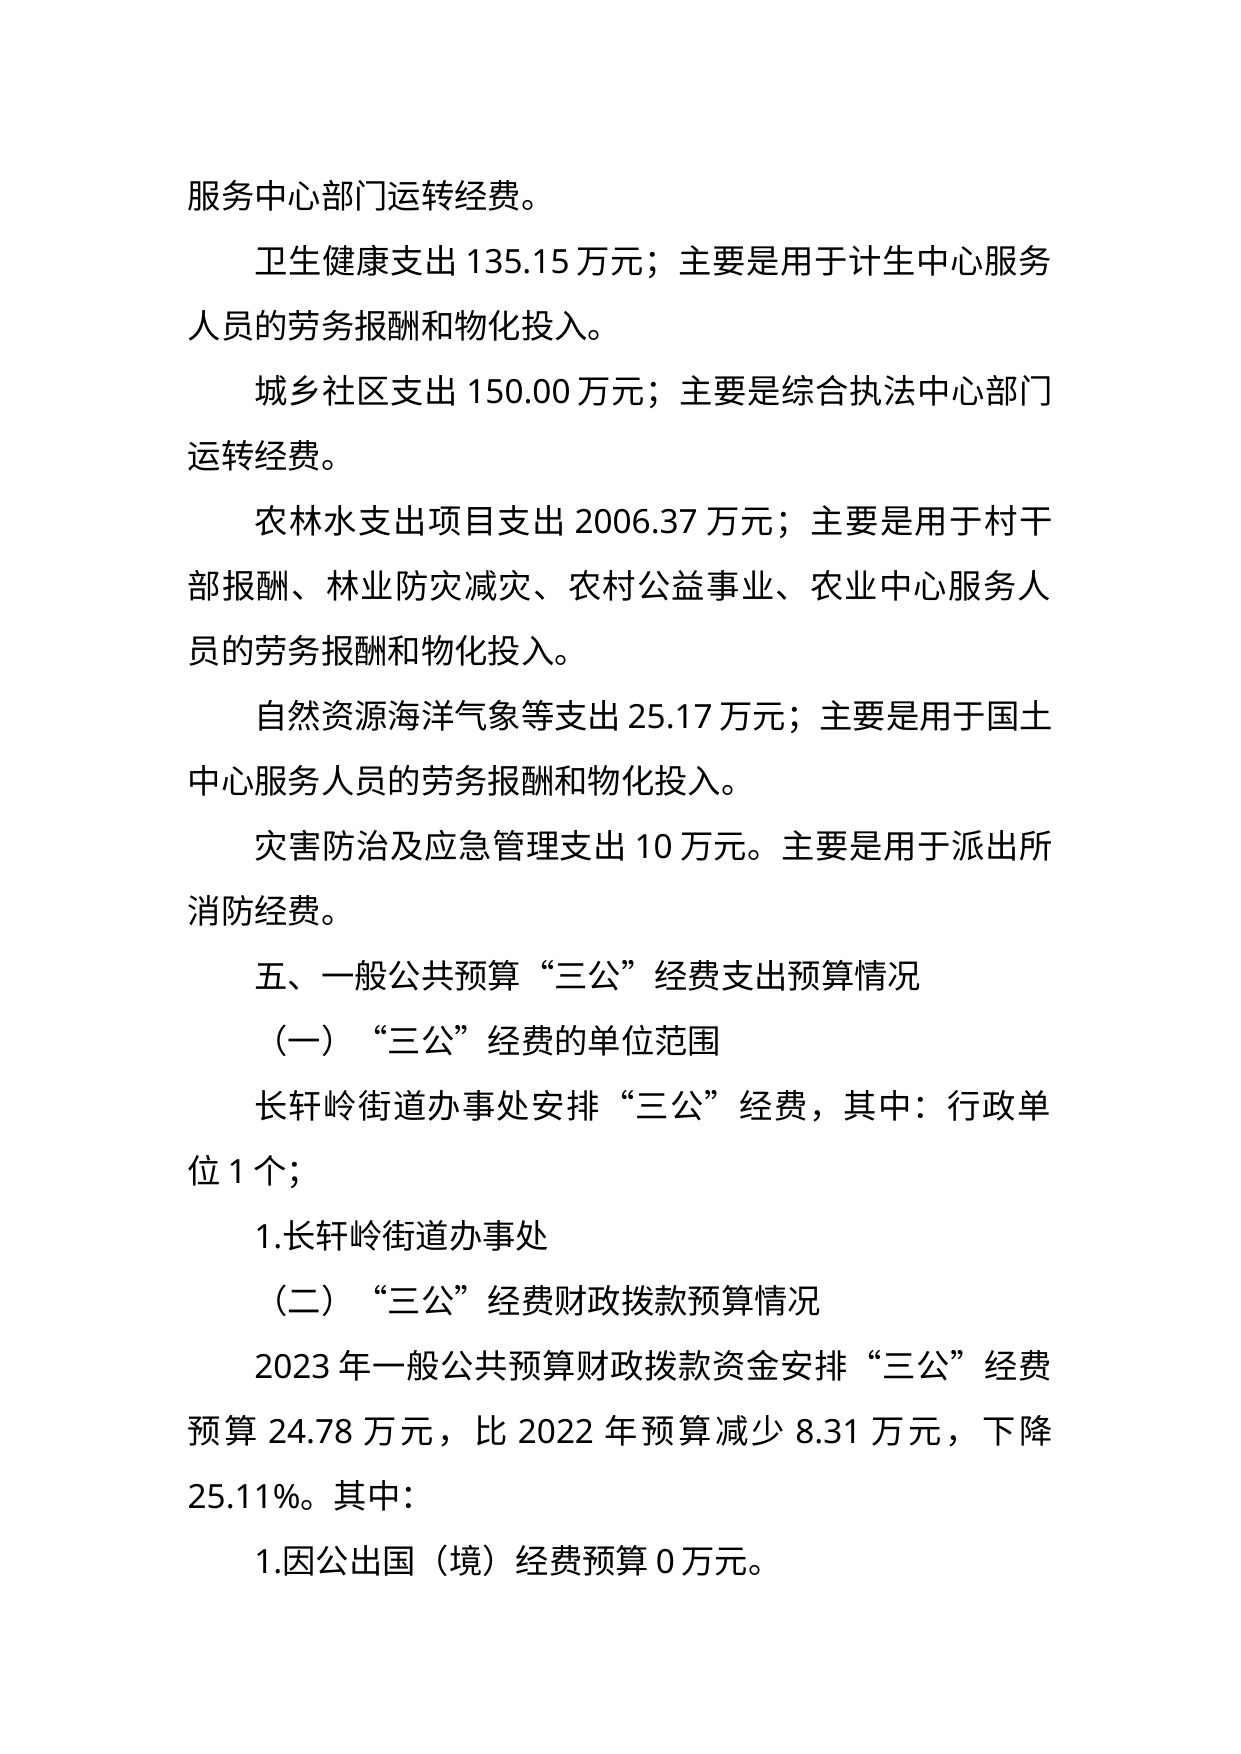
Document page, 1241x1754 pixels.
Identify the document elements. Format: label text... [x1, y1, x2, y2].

text 长轩岭街道办事处安排“三公”经费，其中：行政单位1个； [187, 1072, 1053, 1202]
text 2023年一般公共预算财政拨款资金安排“三公”经费预算24.78万元，比2022年预算减少8.31万元，下降25.11%。其中： [187, 1332, 1053, 1527]
text 城乡社区支出 150.00万元；主要是综合执法中心部门运转经费。 [187, 357, 1053, 487]
text 1.因公出国（境）经费预算0万元。 [187, 1527, 1053, 1592]
text （一）“三公”经费的单位范围 [187, 1007, 1053, 1072]
text 灾害防治及应急管理支出10万元。主要是用于派出所消防经费。 [187, 812, 1053, 942]
text （二）“三公”经费财政拨款预算情况 [187, 1267, 1053, 1332]
text 自然资源海洋气象等支出25.17万元；主要是用于国土中心服务人员的劳务报酬和物化投入。 [187, 682, 1053, 812]
text 卫生健康支出135.15万元；主要是用于计生中心服务人员的劳务报酬和物化投入。 [187, 227, 1053, 357]
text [187, 162, 1053, 227]
text 五、一般公共预算“三公”经费支出预算情况 [187, 942, 1053, 1007]
text 农林水支出项目支出2006.37万元；主要是用于村干部报酬、林业防灾减灾、农村公益事业、农业中心服务人员的劳务报酬和物化投入。 [187, 487, 1053, 682]
text 1.长轩岭街道办事处 [187, 1202, 1053, 1267]
